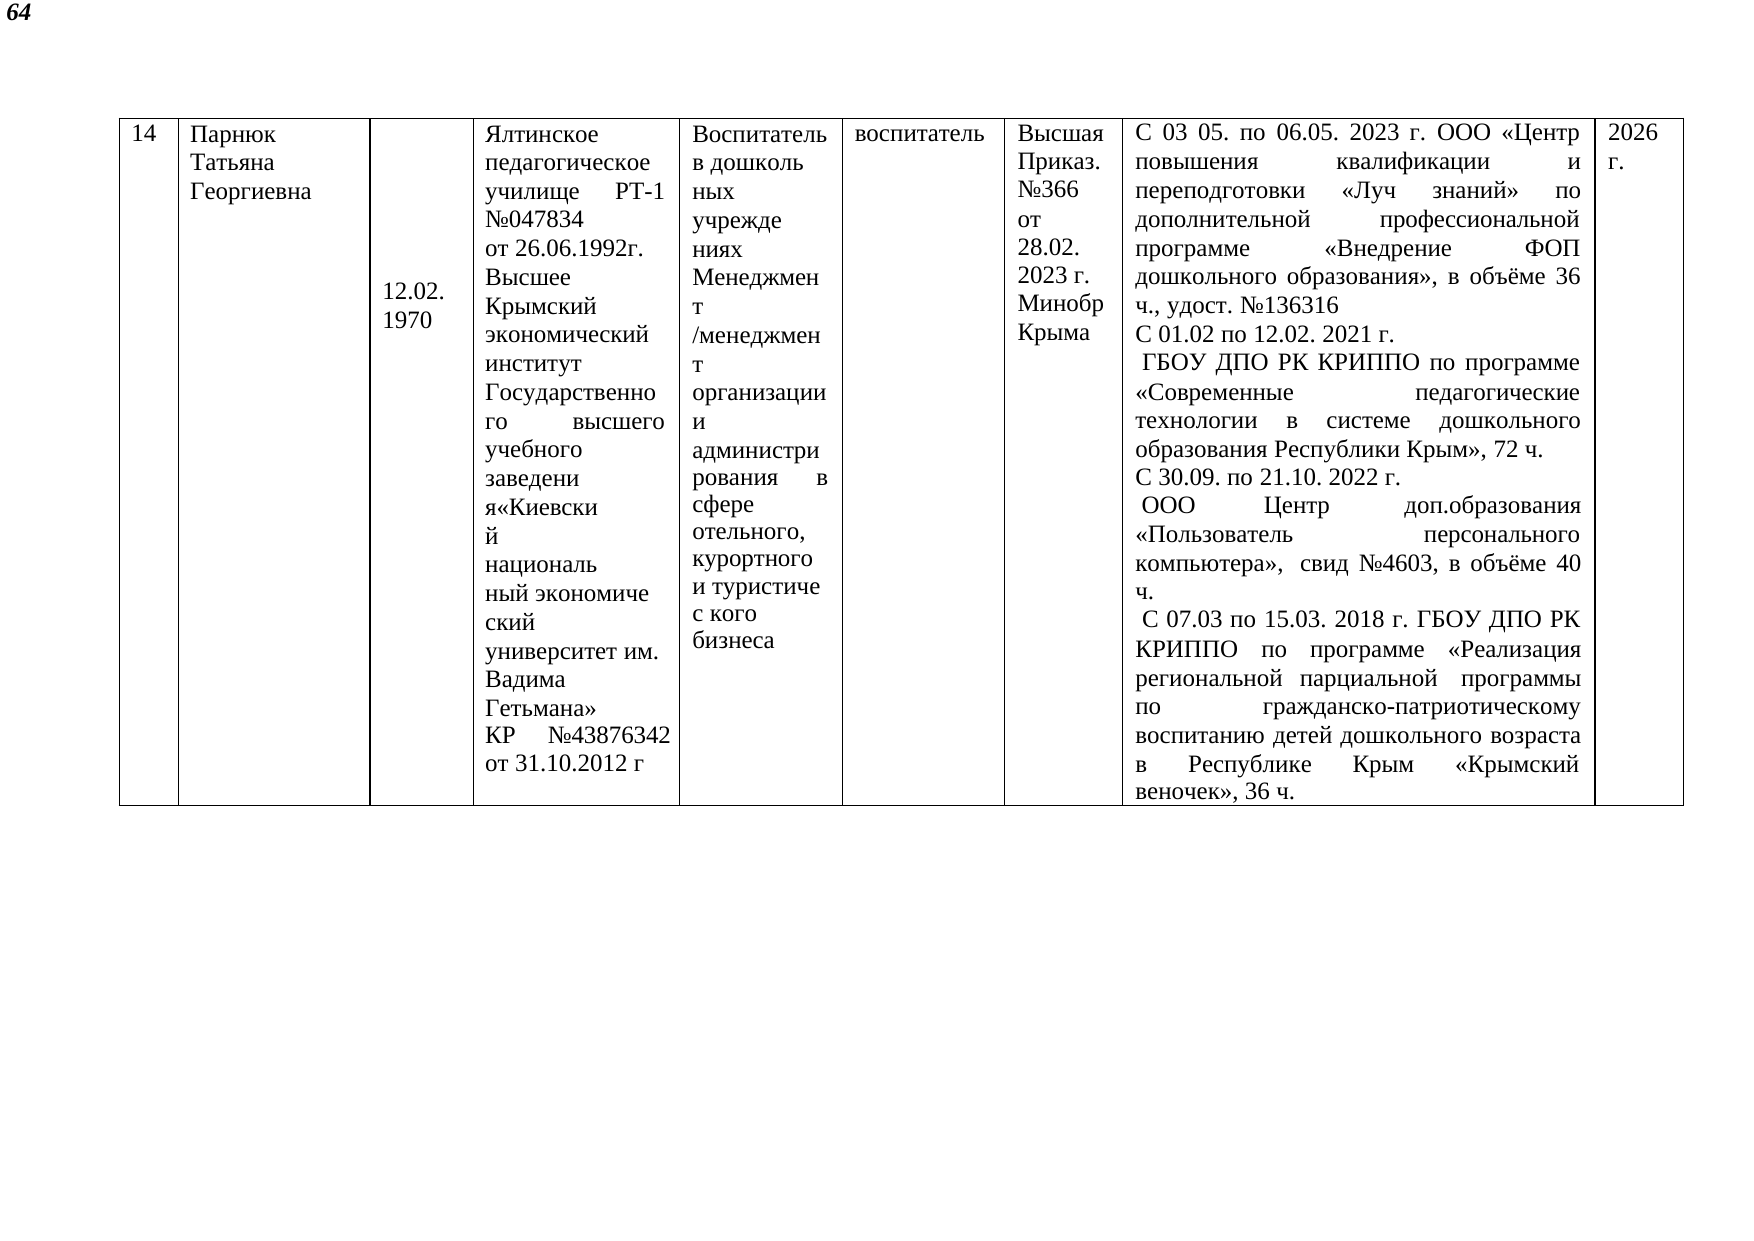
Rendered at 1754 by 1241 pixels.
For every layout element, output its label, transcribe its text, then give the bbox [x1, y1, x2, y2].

table_header Воспитатель в дошколь ных учрежде ниях Менеджмен т /менеджмен т организации и администри рования в сфере отельного, курортного и туристиче с кого бизнеса [680, 119, 842, 805]
table_header Ялтинское педагогическое училище РТ-1 №047834 от 26.06.1992г. Высшее Крымский экономический институт Государственно го высшего учебного заведения«Киевский националь ный экономиче ский университет им. Вадима Гетьмана» КР №43876342 от 31.10.2012 г [474, 119, 679, 805]
table_header воспитатель [843, 119, 1004, 805]
table_header 12.02. 1970 [371, 119, 473, 805]
table_header 2026 г. [1596, 119, 1683, 805]
table_header 14 [120, 119, 178, 805]
table_header Высшая Приказ. №366 от 28.02. 2023 г. Минобр Крыма [1005, 119, 1122, 805]
table_header Парнюк Татьяна Георгиевна [179, 119, 369, 805]
table_header С 03 05. по 06.05. 2023 г. ООО «Центр повышения квалификации и переподготовки «Луч знаний» по дополнительной профессиональной программе «Внедрение ФОП дошкольного образования», в объёме 36 ч., удост. №136316 С 01.02 по 12.02. 2021 г. ГБОУ ДПО РК КРИППО по программе «Современные педагогические технологии в системе дошкольного образования Республики Крым», 72 ч. С 30.09. по 21.10. 2022 г. ООО Центр доп.образования «Пользователь персонального компьютера», свид №4603, в объёме 40 ч. С 07.03 по 15.03. 2018 г. ГБОУ ДПО РК КРИППО по программе «Реализация региональной парциальной программы по гражданско-патриотическому воспитанию детей дошкольного возраста в Республике Крым «Крымский веночек», 36 ч. [1123, 119, 1594, 805]
